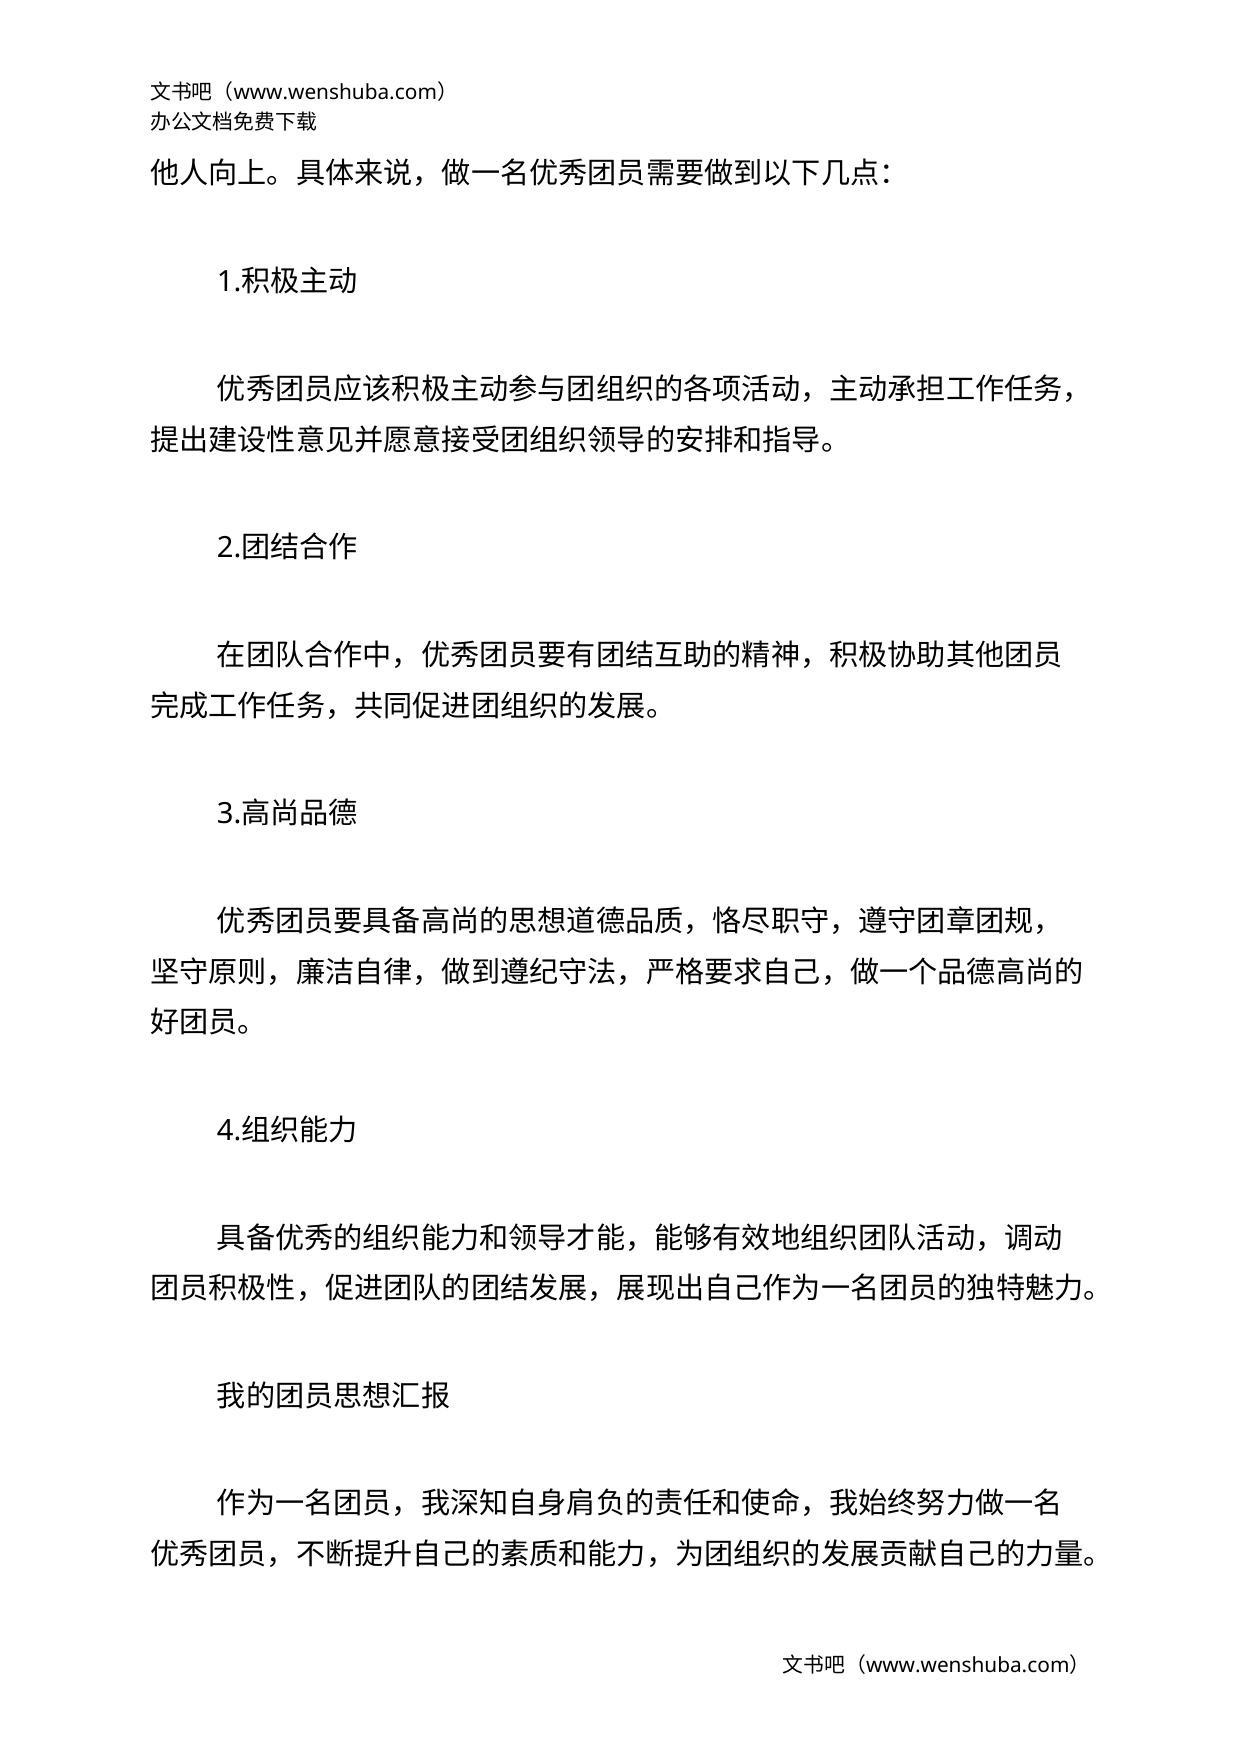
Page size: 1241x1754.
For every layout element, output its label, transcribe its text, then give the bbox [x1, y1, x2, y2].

text 2.团结合作 [150, 524, 1090, 566]
text 具备优秀的组织能力和领导才能，能够有效地组织团队活动，调动团员积极性，促进团队的团结发展，展现出自己作为一名团员的独特魅力。 [150, 1214, 1090, 1307]
text 在团队合作中，优秀团员要有团结互助的精神，积极协助其他团员完成工作任务，共同促进团组织的发展。 [150, 631, 1090, 724]
text 优秀团员应该积极主动参与团组织的各项活动，主动承担工作任务，提出建设性意见并愿意接受团组织领导的安排和指导。 [150, 365, 1090, 458]
text 1.积极主动 [150, 258, 1090, 300]
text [150, 150, 1090, 192]
text 4.组织能力 [150, 1106, 1090, 1149]
text 优秀团员要具备高尚的思想道德品质，恪尽职守，遵守团章团规，坚守原则，廉洁自律，做到遵纪守法，严格要求自己，做一个品德高尚的好团员。 [150, 897, 1090, 1041]
text 我的团员思想汇报 [150, 1372, 1090, 1415]
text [150, 1480, 1090, 1573]
text 3.高尚品德 [150, 790, 1090, 832]
